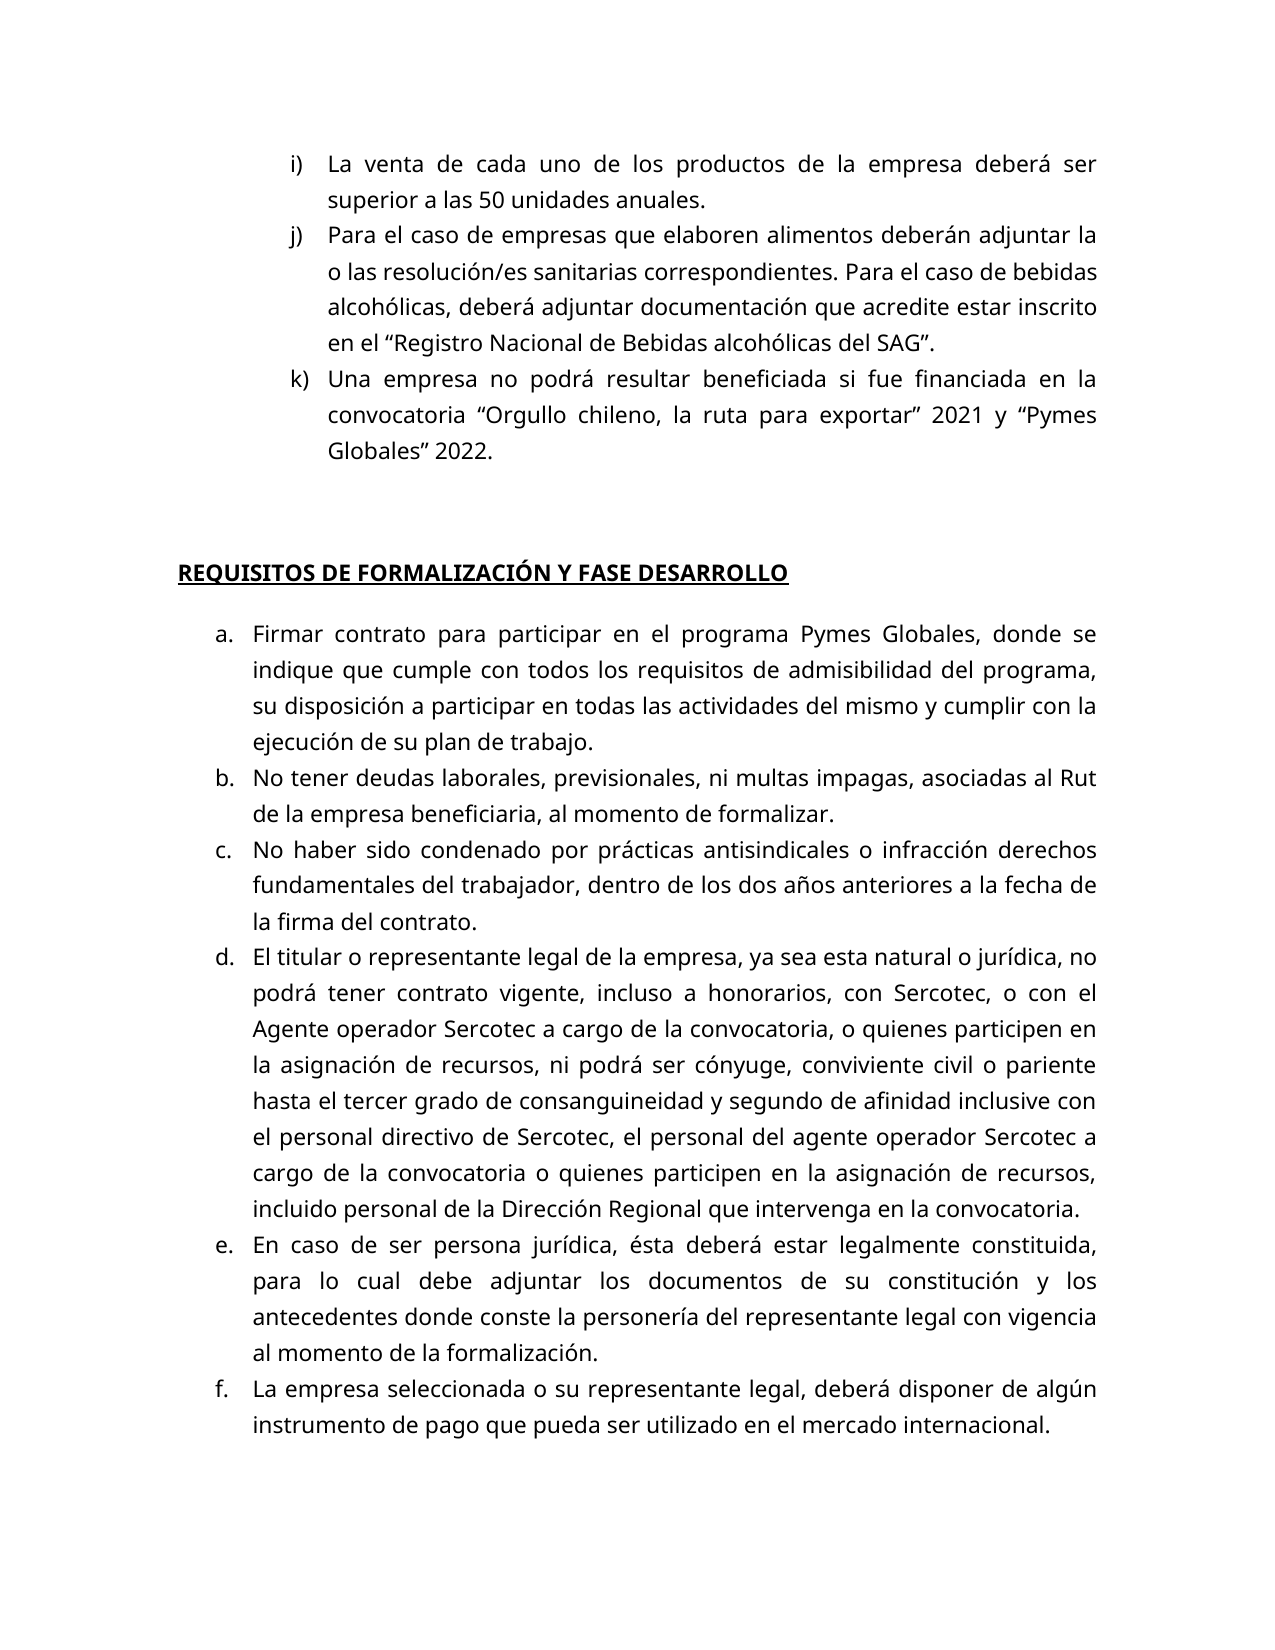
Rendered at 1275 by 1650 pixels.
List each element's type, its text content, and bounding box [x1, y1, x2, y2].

text REQUISITOS DE FORMALIZACIÓN Y FASE DESARROLLO [177, 557, 1098, 588]
list Firmar contrato para participar en el programa Pymes Globales, donde se indique que cumple con todos los requisitos de admisibilidad del programa, su disposición a participar en todas las actividades del mismo y cumplir con la ejecución de su plan de trabajo. [215, 618, 1098, 757]
list No tener deudas laborales, previsionales, ni multas impagas, asociadas al Rut de la empresa beneficiaria, al momento de formalizar. [215, 762, 1098, 829]
list La empresa seleccionada o su representante legal, deberá disponer de algún instrumento de pago que pueda ser utilizado en el mercado internacional. [215, 1373, 1098, 1440]
list En caso de ser persona jurídica, ésta deberá estar legalmente constituida, para lo cual debe adjuntar los documentos de su constitución y los antecedentes donde conste la personería del representante legal con vigencia al momento de la formalización. [215, 1229, 1098, 1368]
list Una empresa no podrá resultar beneficiada si fue financiada en la convocatoria “Orgullo chileno, la ruta para exportar” 2021 y “Pymes Globales” 2022. [290, 363, 1098, 466]
list No haber sido condenado por prácticas antisindicales o infracción derechos fundamentales del trabajador, dentro de los dos años anteriores a la fecha de la firma del contrato. [215, 833, 1098, 937]
list Para el caso de empresas que elaboren alimentos deberán adjuntar la o las resolución/es sanitarias correspondientes. Para el caso de bebidas alcohólicas, deberá adjuntar documentación que acredite estar inscrito en el “Registro Nacional de Bebidas alcohólicas del SAG”. [290, 219, 1098, 358]
list El titular o representante legal de la empresa, ya sea esta natural o jurídica, no podrá tener contrato vigente, incluso a honorarios, con Sercotec, o con el Agente operador Sercotec a cargo de la convocatoria, o quienes participen en la asignación de recursos, ni podrá ser cónyuge, conviviente civil o pariente hasta el tercer grado de consanguineidad y segundo de afinidad inclusive con el personal directivo de Sercotec, el personal del agente operador Sercotec a cargo de la convocatoria o quienes participen en la asignación de recursos, incluido personal de la Dirección Regional que intervenga en la convocatoria. [215, 941, 1098, 1224]
list La venta de cada uno de los productos de la empresa deberá ser superior a las 50 unidades anuales. [290, 148, 1098, 215]
